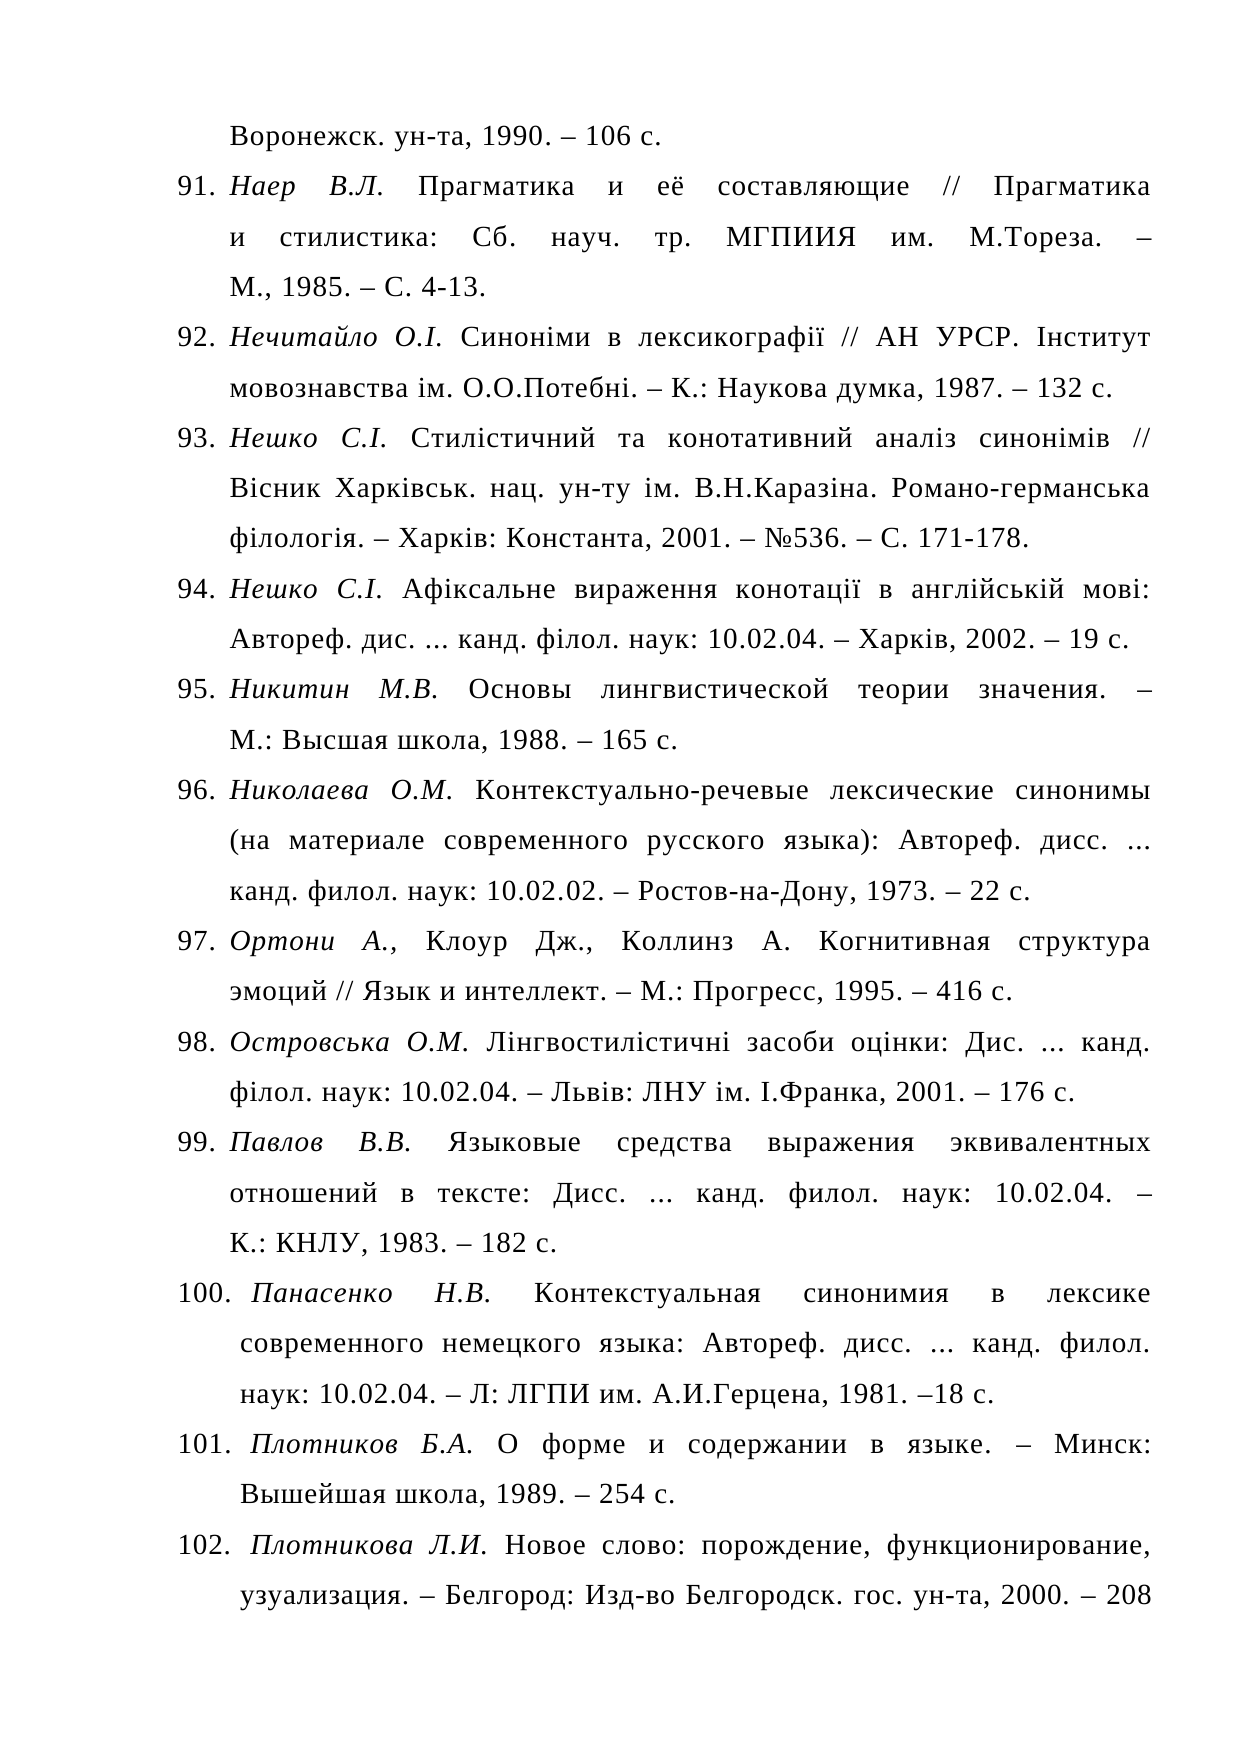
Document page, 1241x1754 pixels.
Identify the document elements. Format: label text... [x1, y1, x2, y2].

list Нешко С.І. Афіксальне вираження конотації в англійській мові: Автореф. дис. ... канд. філол. наук: 10.02.04. – Харків, 2002. – 19 с. [177, 571, 1152, 655]
list Плотников Б.А. О форме и содержании в языке. – Минск: Вышейшая школа, 1989. – 254 с. [177, 1426, 1152, 1510]
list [177, 1527, 1152, 1611]
list Панасенко Н.В. Контекстуальная синонимия в лексике современного немецкого языка: Автореф. дисс. ... канд. филол. наук: 10.02.04. – Л: ЛГПИ им. А.И.Герцена, 1981. –18 с. [177, 1275, 1152, 1409]
list Наер В.Л. Прагматика и её составляющие // Прагматика и стилистика: Сб. науч. тр. МГПИИЯ им. М.Тореза. – М., 1985. – С. 4-13. [177, 168, 1152, 303]
list Нешко С.І. Стилістичний та конотативний аналіз синонімів // Вісник Харківськ. нац. ун-ту ім. В.Н.Каразіна. Романо-германська філологія. – Харків: Константа, 2001. – №536. – С. 171-178. [177, 420, 1152, 554]
list Николаева О.М. Контекстуально-речевые лексические синонимы (на материале современного русского языка): Автореф. дисс. ... канд. филол. наук: 10.02.02. – Ростов-на-Дону, 1973. – 22 с. [177, 772, 1152, 906]
list Ортони А., Клоур Дж., Коллинз А. Когнитивная структура эмоций // Язык и интеллект. – М.: Прогресс, 1995. – 416 с. [177, 923, 1152, 1007]
list Нечитайло О.І. Синоніми в лексикографії // АН УРСР. Інститут мовознавства ім. О.О.Потебні. – К.: Наукова думка, 1987. – 132 с. [177, 319, 1152, 403]
list Павлов В.В. Языковые средства выражения эквивалентных отношений в тексте: Дисс. ... канд. филол. наук: 10.02.04. – К.: КНЛУ, 1983. – 182 с. [177, 1124, 1152, 1258]
list Островська О.М. Лінгвостилістичні засоби оцінки: Дис. ... канд. філол. наук: 10.02.04. – Львів: ЛНУ ім. І.Франка, 2001. – 176 с. [177, 1024, 1152, 1108]
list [177, 118, 1152, 152]
list Никитин М.В. Основы лингвистической теории значения. – М.: Высшая школа, 1988. – 165 с. [177, 672, 1152, 755]
